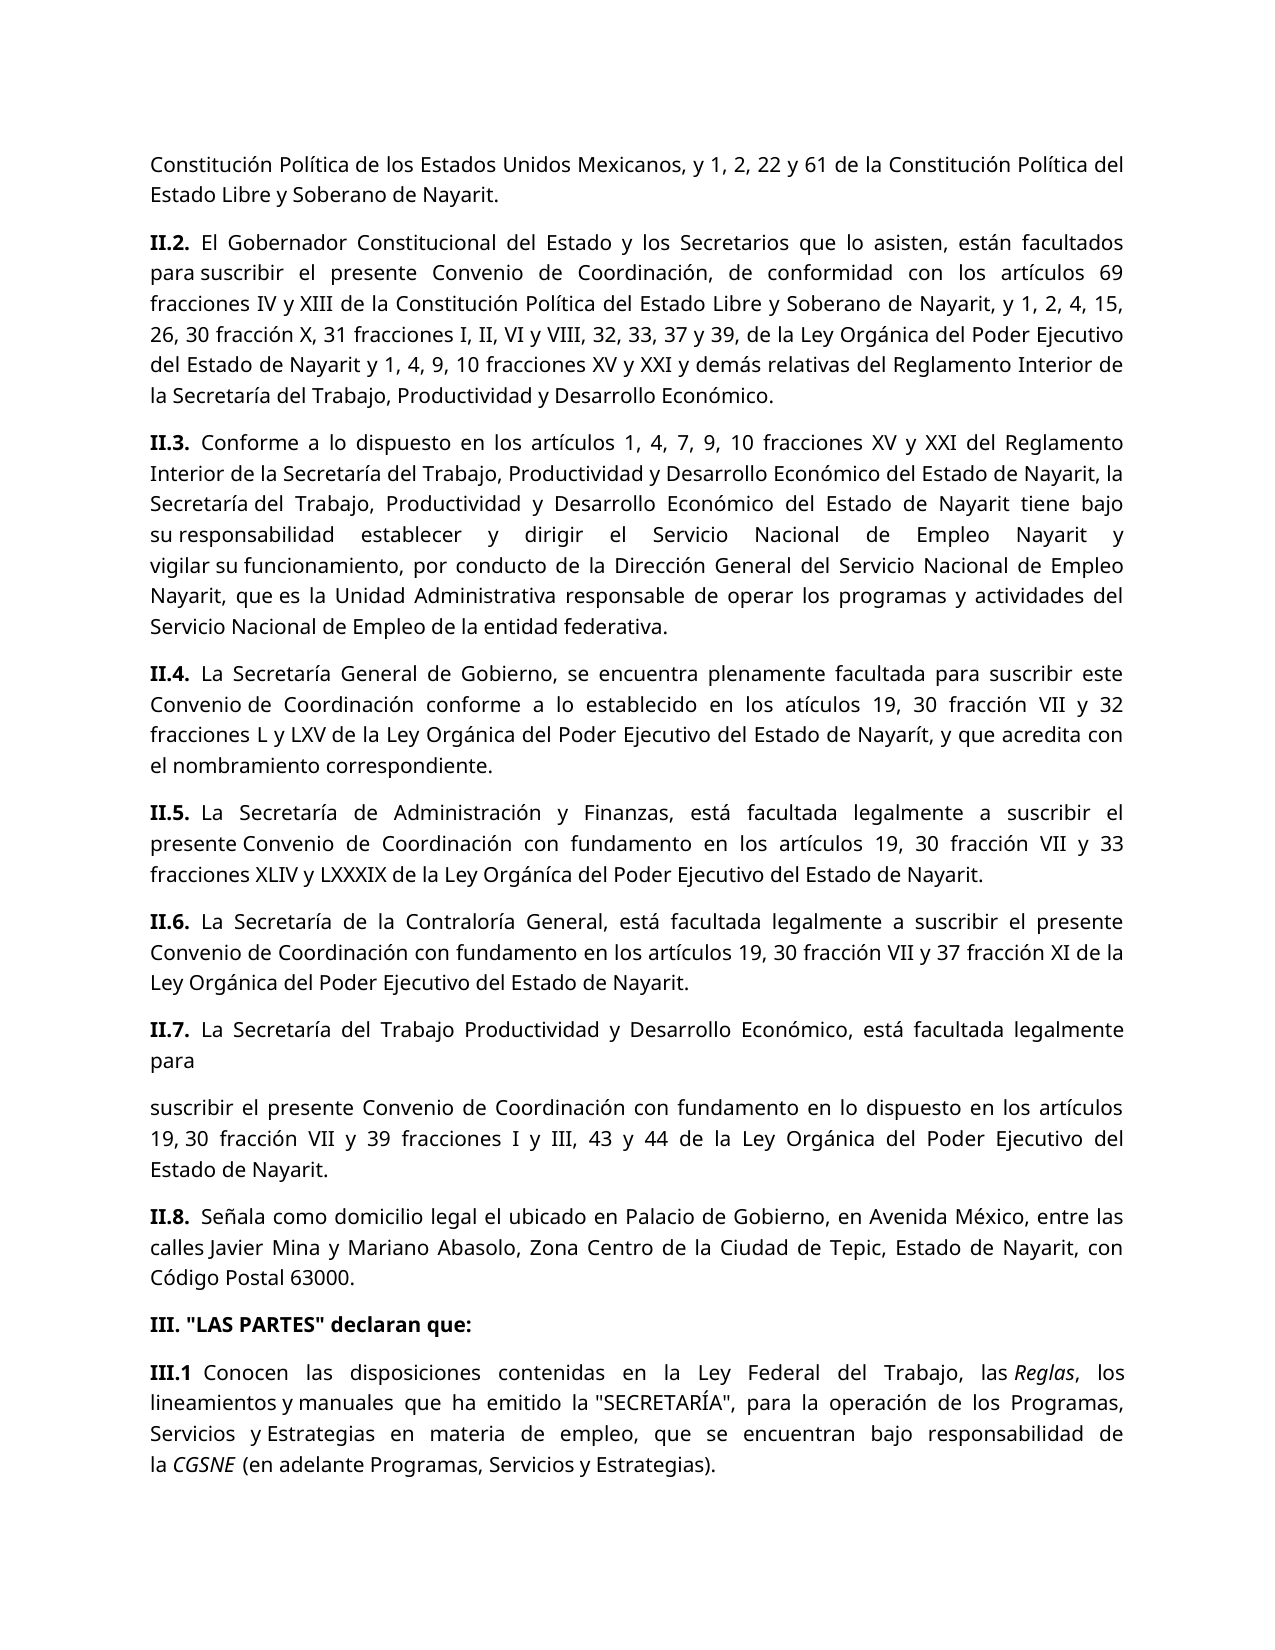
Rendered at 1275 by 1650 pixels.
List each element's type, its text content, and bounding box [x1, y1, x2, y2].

text II.7. La Secretaría del Trabajo Productividad y Desarrollo Económico, está facultada legalmente para [150, 1016, 1125, 1075]
text II.4. La Secretaría General de Gobierno, se encuentra plenamente facultada para suscribir este Convenio de Coordinación conforme a lo establecido en los atículos 19, 30 fracción VII y 32 fracciones L y LXV de la Ley Orgánica del Poder Ejecutivo del Estado de Nayarít, y que acredita con el nombramiento correspondiente. [150, 659, 1125, 780]
text suscribir el presente Convenio de Coordinación con fundamento en lo dispuesto en los artículos 19, 30 fracción VII y 39 fracciones I y III, 43 y 44 de la Ley Orgánica del Poder Ejecutivo del Estado de Nayarit. [150, 1093, 1125, 1183]
text II.2. El Gobernador Constitucional del Estado y los Secretarios que lo asisten, están facultados para suscribir el presente Convenio de Coordinación, de conformidad con los artículos 69 fracciones IV y XIII de la Constitución Política del Estado Libre y Soberano de Nayarit, y 1, 2, 4, 15, 26, 30 fracción X, 31 fracciones I, II, VI y VIII, 32, 33, 37 y 39, de la Ley Orgánica del Poder Ejecutivo del Estado de Nayarit y 1, 4, 9, 10 fracciones XV y XXI y demás relativas del Reglamento Interior de la Secretaría del Trabajo, Productividad y Desarrollo Económico. [150, 228, 1125, 409]
text III.1 Conocen las disposiciones contenidas en la Ley Federal del Trabajo, las Reglas, los lineamientos y manuales que ha emitido la "SECRETARÍA", para la operación de los Programas, Servicios y Estrategias en materia de empleo, que se encuentran bajo responsabilidad de la CGSNE (en adelante Programas, Servicios y Estrategias). [150, 1358, 1125, 1478]
text II.5. La Secretaría de Administración y Finanzas, está facultada legalmente a suscribir el presente Convenio de Coordinación con fundamento en los artículos 19, 30 fracción VII y 33 fracciones XLIV y LXXXIX de la Ley Orgáníca del Poder Ejecutivo del Estado de Nayarit. [150, 798, 1125, 888]
text II.6. La Secretaría de la Contraloría General, está facultada legalmente a suscribir el presente Convenio de Coordinación con fundamento en los artículos 19, 30 fracción VII y 37 fracción XI de la Ley Orgánica del Poder Ejecutivo del Estado de Nayarit. [150, 907, 1125, 997]
text II.8. Señala como domicilio legal el ubicado en Palacio de Gobierno, en Avenida México, entre las calles Javier Mina y Mariano Abasolo, Zona Centro de la Ciudad de Tepic, Estado de Nayarit, con Código Postal 63000. [150, 1202, 1125, 1292]
text III. "LAS PARTES" declaran que: [150, 1311, 1125, 1339]
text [150, 150, 1125, 209]
text II.3. Conforme a lo dispuesto en los artículos 1, 4, 7, 9, 10 fracciones XV y XXI del Reglamento Interior de la Secretaría del Trabajo, Productividad y Desarrollo Económico del Estado de Nayarit, la Secretaría del Trabajo, Productividad y Desarrollo Económico del Estado de Nayarit tiene bajo su responsabilidad establecer y dirigir el Servicio Nacional de Empleo Nayarit y vigilar su funcionamiento, por conducto de la Dirección General del Servicio Nacional de Empleo Nayarit, que es la Unidad Administrativa responsable de operar los programas y actividades del Servicio Nacional de Empleo de la entidad federativa. [150, 428, 1125, 641]
